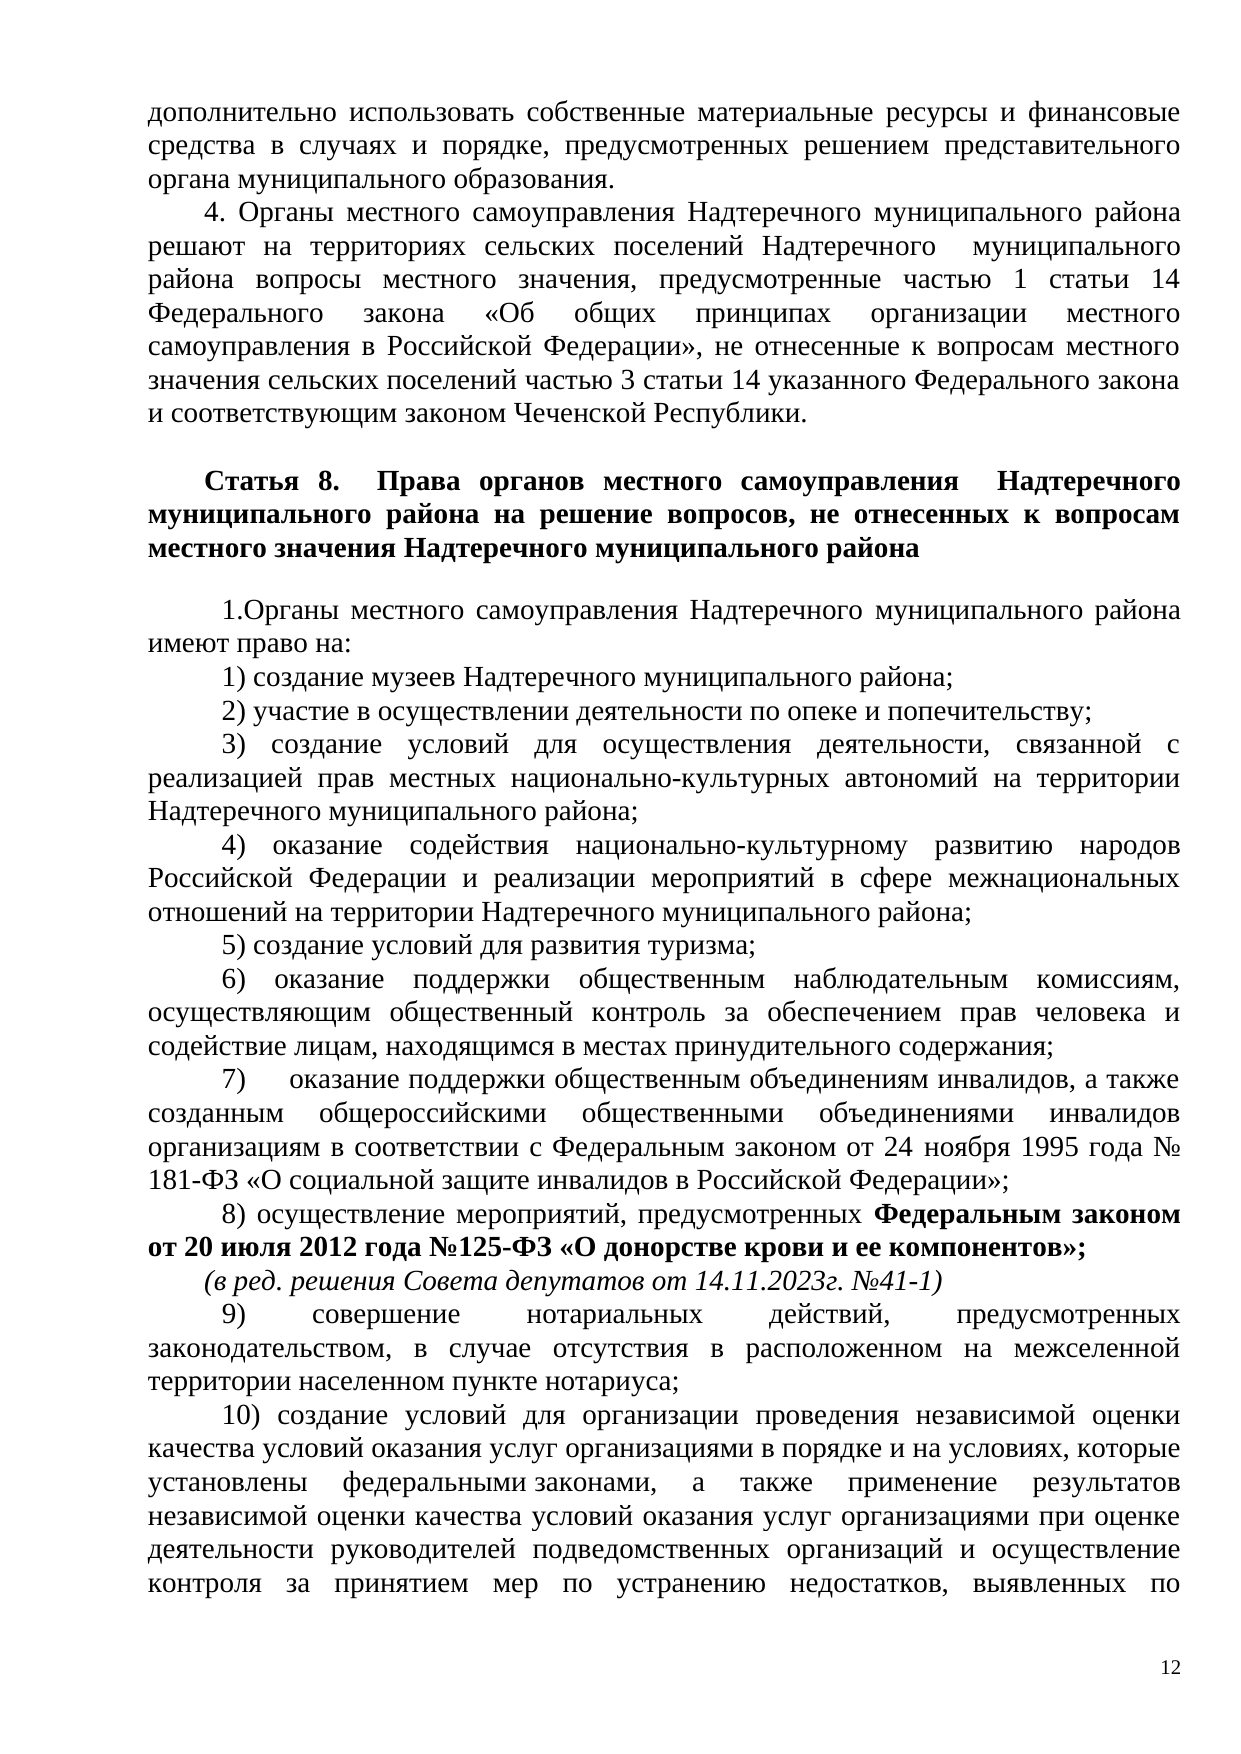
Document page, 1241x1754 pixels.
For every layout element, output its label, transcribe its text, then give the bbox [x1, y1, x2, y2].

text 4. Органы местного самоуправления Надтеречного муниципального района решают на территориях сельских поселений Надтеречного муниципального района вопросы местного значения, предусмотренные частью 1 статьи 14 Федерального закона «Об общих принципах организации местного самоуправления в Российской Федерации», не отнесенные к вопросам местного значения сельских поселений частью 3 статьи 14 указанного Федерального закона и соответствующим законом Чеченской Республики. [148, 194, 1181, 429]
text 5) создание условий для развития туризма; [148, 927, 1181, 961]
text 9) совершение нотариальных действий, предусмотренных законодательством, в случае отсутствия в расположенном на межселенной территории населенном пункте нотариуса; [148, 1296, 1181, 1397]
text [148, 94, 1181, 194]
text 8) осуществление мероприятий, предусмотренных Федеральным законом от 20 июля 2012 года №125-ФЗ «О донорстве крови и ее компонентов»; [148, 1196, 1181, 1263]
text 6) оказание поддержки общественным наблюдательным комиссиям, осуществляющим общественный контроль за обеспечением прав человека и содействие лицам, находящимся в местах принудительного содержания; [148, 961, 1181, 1062]
text 1.Органы местного самоуправления Надтеречного муниципального района имеют право на: [148, 592, 1181, 659]
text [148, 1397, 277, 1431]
text 1) создание музеев Надтеречного муниципального района; [148, 659, 1181, 693]
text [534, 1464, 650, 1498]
text (в ред. решения Совета депутатов от 14.11.2023г. №41-1) [148, 1263, 1181, 1296]
text Статья 8. Права органов местного самоуправления Надтеречного муниципального района на решение вопросов, не отнесенных к вопросам местного значения Надтеречного муниципального района [148, 463, 1181, 563]
text 7) оказание поддержки общественным объединениям инвалидов, а также созданным общероссийскими общественными объединениями инвалидов организациям в соответствии с Федеральным законом от 24 ноября 1995 года № 181-ФЗ «О социальной защите инвалидов в Российской Федерации»; [148, 1062, 1181, 1196]
text 2) участие в осуществлении деятельности по опеке и попечительству; [148, 693, 1181, 726]
text 4) оказание содействия национально-культурному развитию народов Российской Федерации и реализации мероприятий в сфере межнациональных отношений на территории Надтеречного муниципального района; [148, 827, 1181, 927]
text 3) создание условий для осуществления деятельности, связанной с реализацией прав местных национально-культурных автономий на территории Надтеречного муниципального района; [148, 726, 1181, 827]
